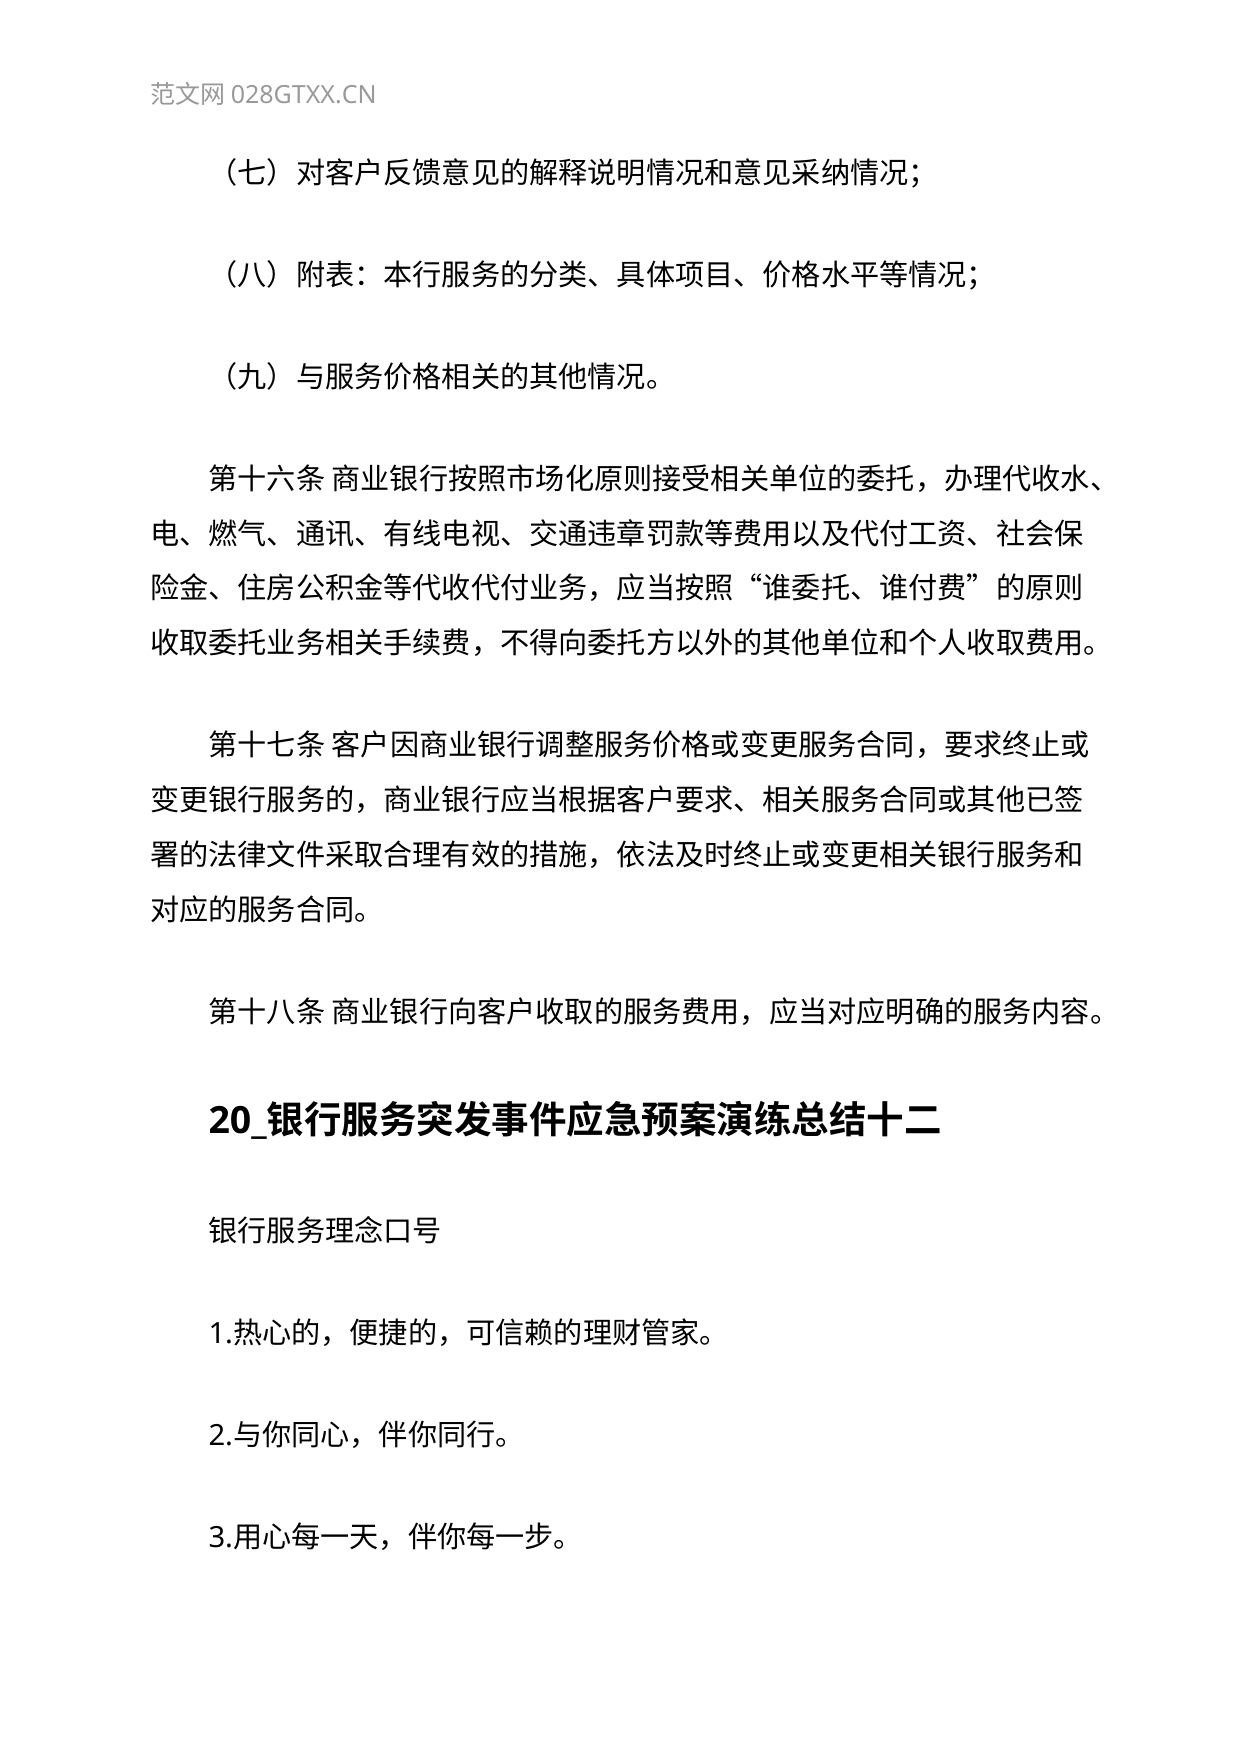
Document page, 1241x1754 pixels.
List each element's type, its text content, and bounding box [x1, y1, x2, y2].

text 3.用心每一天，伴你每一步。 [150, 1513, 1090, 1556]
text 第十七条 客户因商业银行调整服务价格或变更服务合同，要求终止或变更银行服务的，商业银行应当根据客户要求、相关服务合同或其他已签署的法律文件采取合理有效的措施，依法及时终止或变更相关银行服务和对应的服务合同。 [150, 722, 1090, 929]
text 第十八条 商业银行向客户收取的服务费用，应当对应明确的服务内容。 [150, 988, 1090, 1031]
text （九）与服务价格相关的其他情况。 [150, 353, 1090, 396]
text 20_银行服务突发事件应急预案演练总结十二 [150, 1090, 1090, 1144]
text （八）附表：本行服务的分类、具体项目、价格水平等情况； [150, 252, 1090, 294]
text （七）对客户反馈意见的解释说明情况和意见采纳情况； [150, 150, 1090, 192]
text 银行服务理念口号 [150, 1208, 1090, 1250]
text 1.热心的，便捷的，可信赖的理财管家。 [150, 1309, 1090, 1352]
text 第十六条 商业银行按照市场化原则接受相关单位的委托，办理代收水、电、燃气、通讯、有线电视、交通违章罚款等费用以及代付工资、社会保险金、住房公积金等代收代付业务，应当按照“谁委托、谁付费”的原则收取委托业务相关手续费，不得向委托方以外的其他单位和个人收取费用。 [150, 455, 1090, 662]
text 2.与你同心，伴你同行。 [150, 1411, 1090, 1454]
